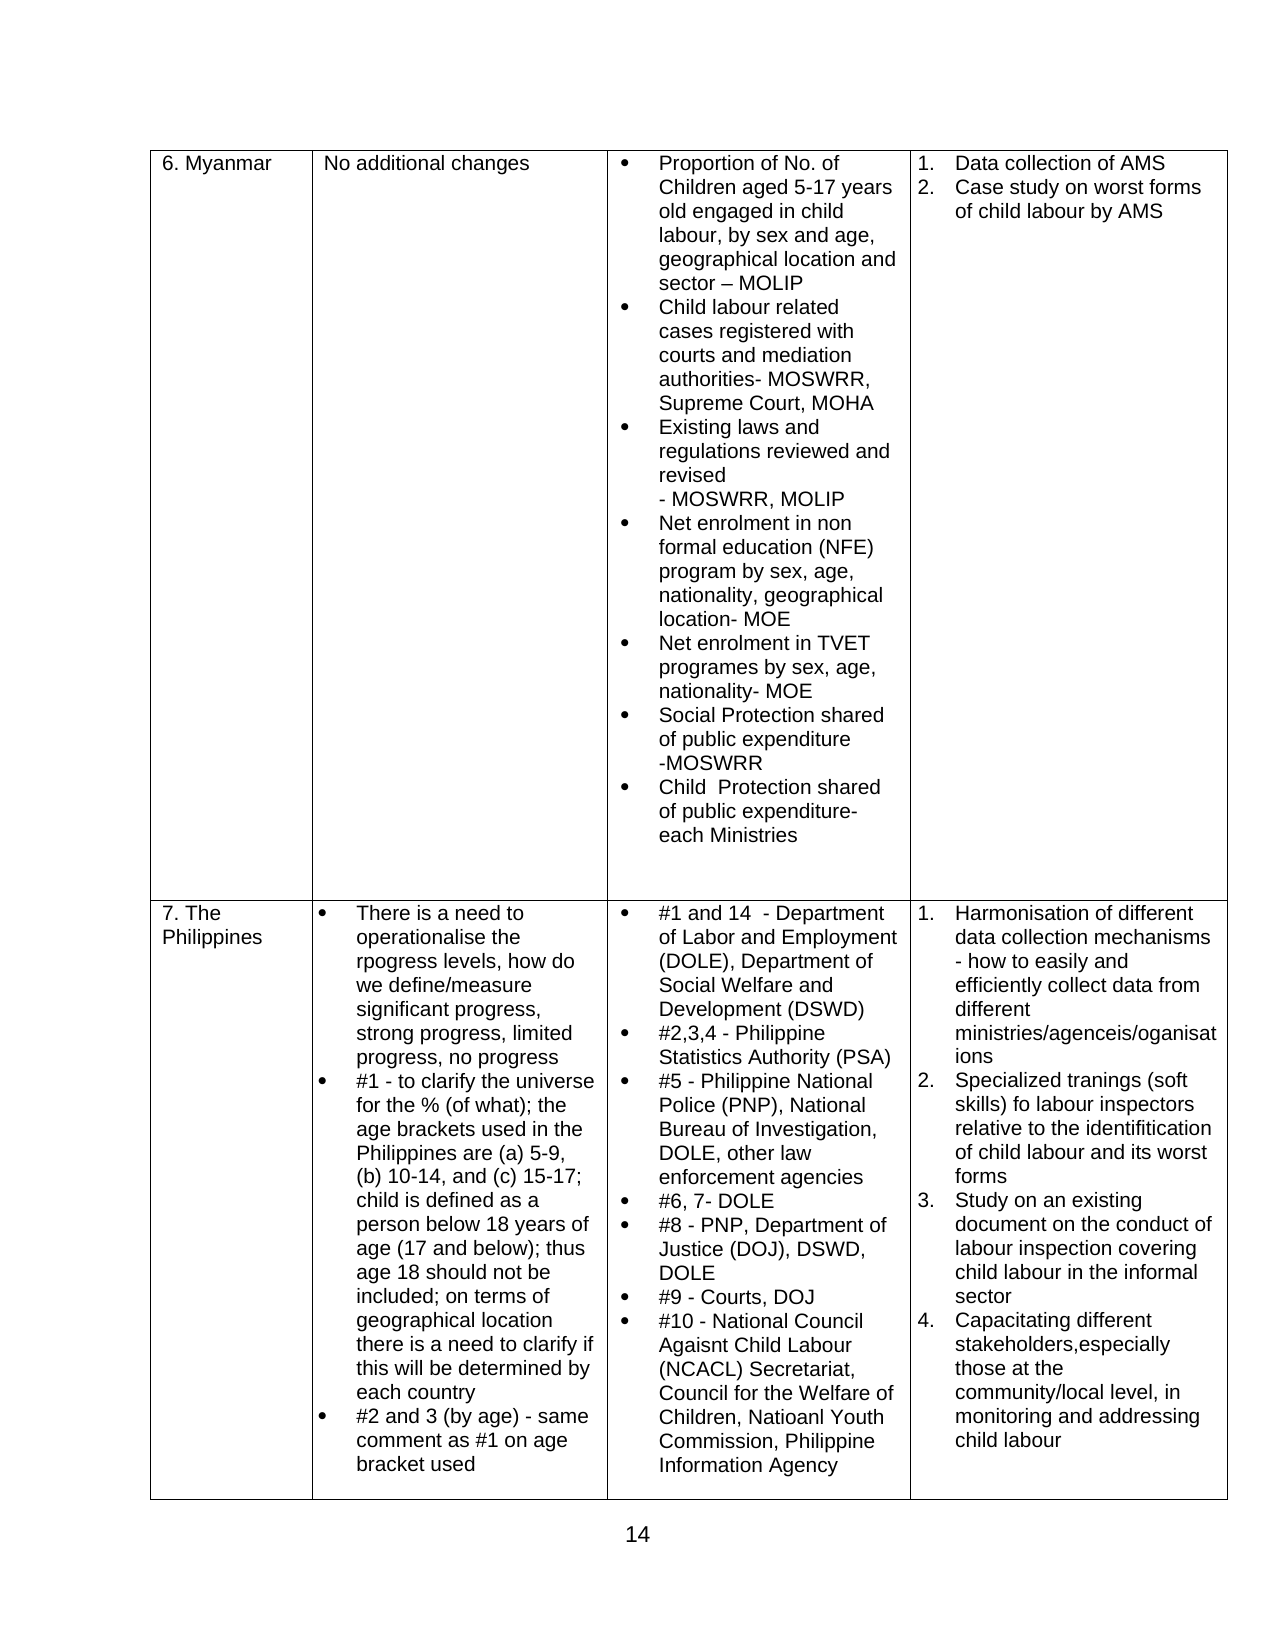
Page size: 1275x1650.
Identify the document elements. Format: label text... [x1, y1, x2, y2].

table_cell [911, 901, 1227, 1499]
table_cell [608, 901, 910, 1499]
table_cell 7. The Philippines [151, 901, 312, 1499]
table_cell 6. Myanmar [151, 151, 312, 899]
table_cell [313, 901, 607, 1499]
table_cell Data collection of AMS Case study on worst forms of child labour by AMS [911, 151, 1227, 899]
table_cell No additional changes [313, 151, 607, 899]
table_cell Proportion of No. of Children aged 5-17 years old engaged in child labour, by sex and age, geographical location and sector – MOLIP Child labour related cases registered with courts and mediation authorities- MOSWRR, Supreme Court, MOHA Existing laws and regulations reviewed and revised - MOSWRR, MOLIP Net enrolment in non formal education (NFE) program by sex, age, nationality, geographical location- MOE Net enrolment in TVET programes by sex, age, nationality- MOE Social Protection shared of public expenditure -MOSWRR Child Protection shared of public expenditure- each Ministries [608, 151, 910, 899]
